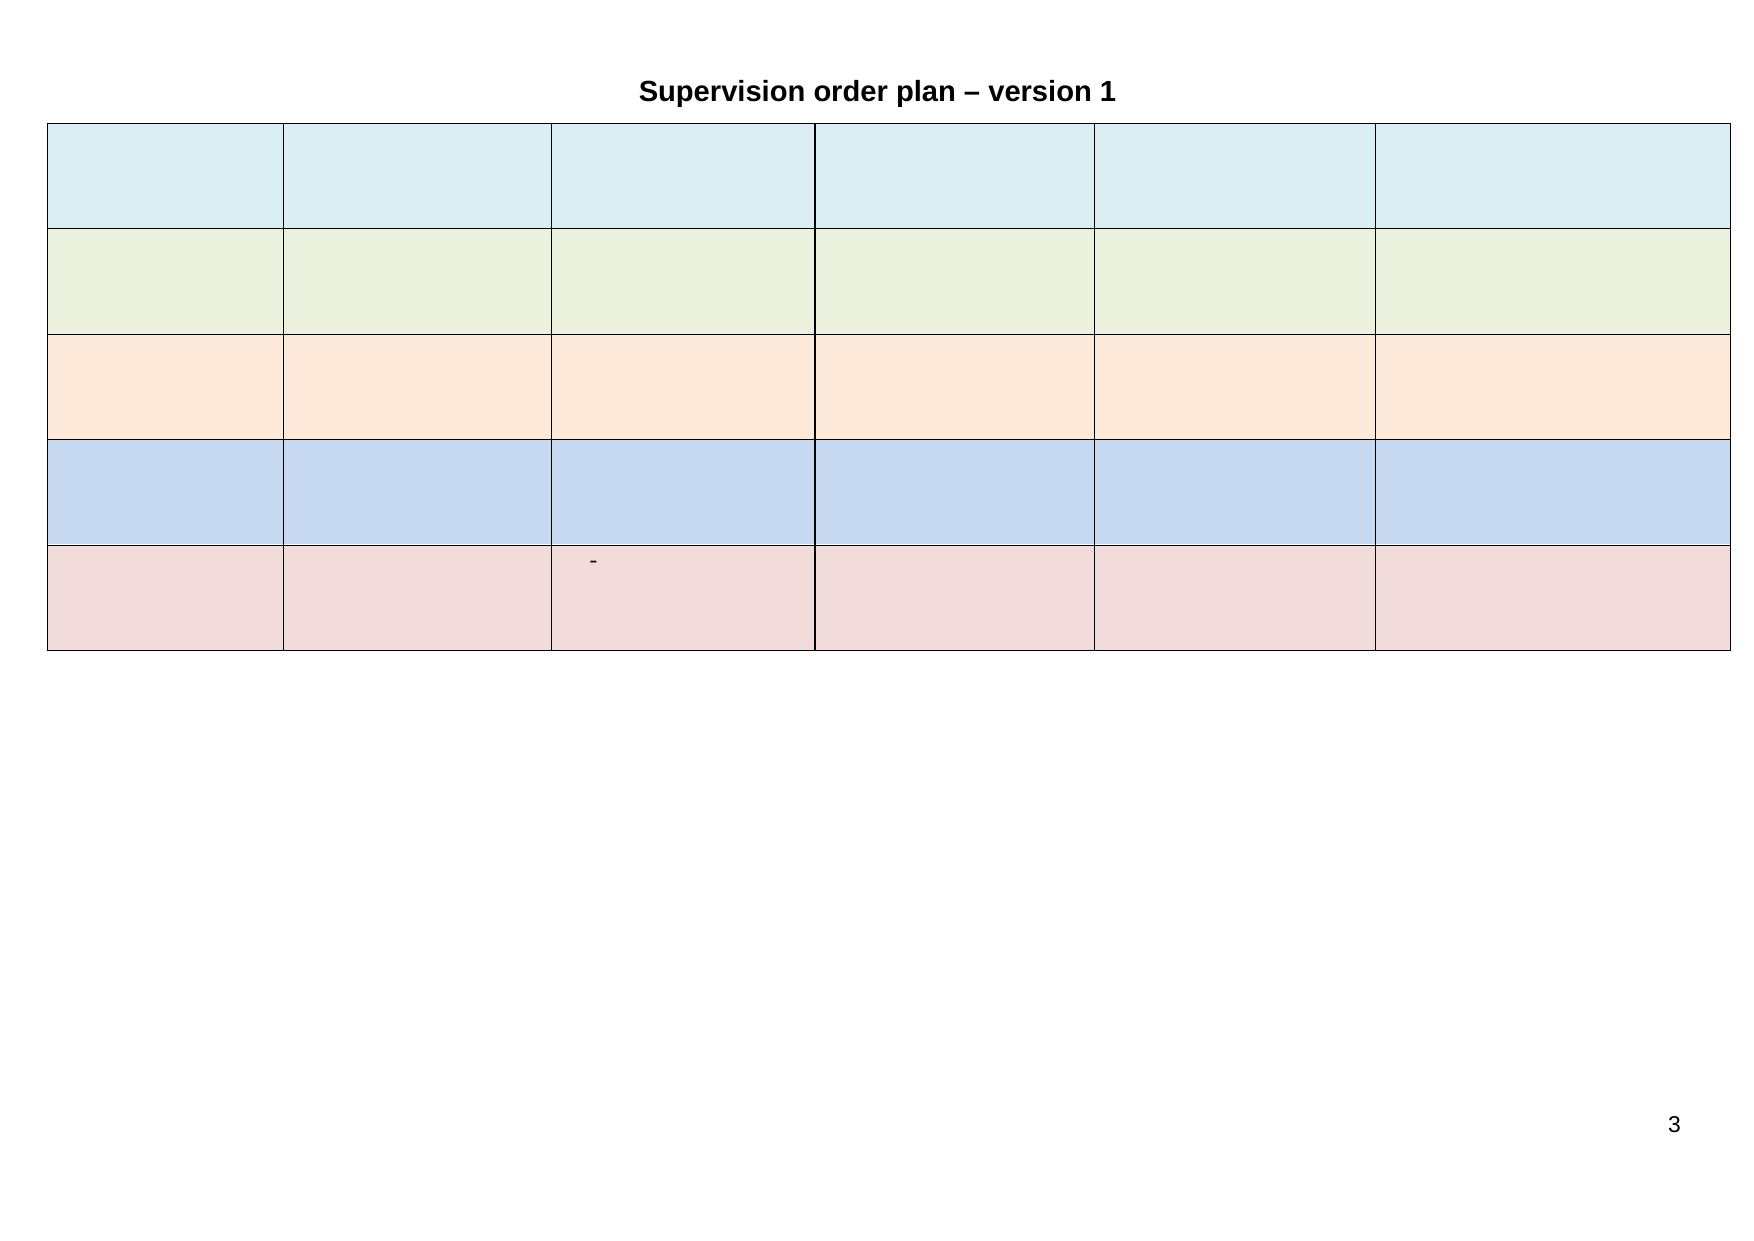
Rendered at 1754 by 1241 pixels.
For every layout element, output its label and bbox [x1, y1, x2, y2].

table_cell [1095, 335, 1375, 439]
table_cell [284, 335, 551, 439]
table_cell [48, 440, 283, 544]
table_cell [48, 335, 283, 439]
table_cell [816, 335, 1094, 439]
table_cell [816, 440, 1094, 544]
table_cell [284, 440, 551, 544]
table_cell [284, 229, 551, 334]
table_cell [552, 335, 814, 439]
table_cell [1376, 124, 1730, 228]
table_cell [1095, 440, 1375, 544]
table_cell [1376, 229, 1730, 334]
table_cell [48, 229, 283, 334]
table_cell [552, 229, 814, 334]
table_cell [816, 546, 1094, 650]
table_cell [1095, 229, 1375, 334]
table_cell [1376, 546, 1730, 650]
table_cell [552, 124, 814, 228]
table_cell [284, 546, 551, 650]
table_cell [1376, 335, 1730, 439]
table_cell [552, 546, 814, 650]
table_cell [816, 229, 1094, 334]
table_cell [48, 124, 283, 228]
table_cell [1376, 440, 1730, 544]
table_cell [284, 124, 551, 228]
table_cell [552, 440, 814, 544]
table_cell [48, 546, 283, 650]
table_cell [1095, 124, 1375, 228]
table_cell [1095, 546, 1375, 650]
table_cell [816, 124, 1094, 228]
